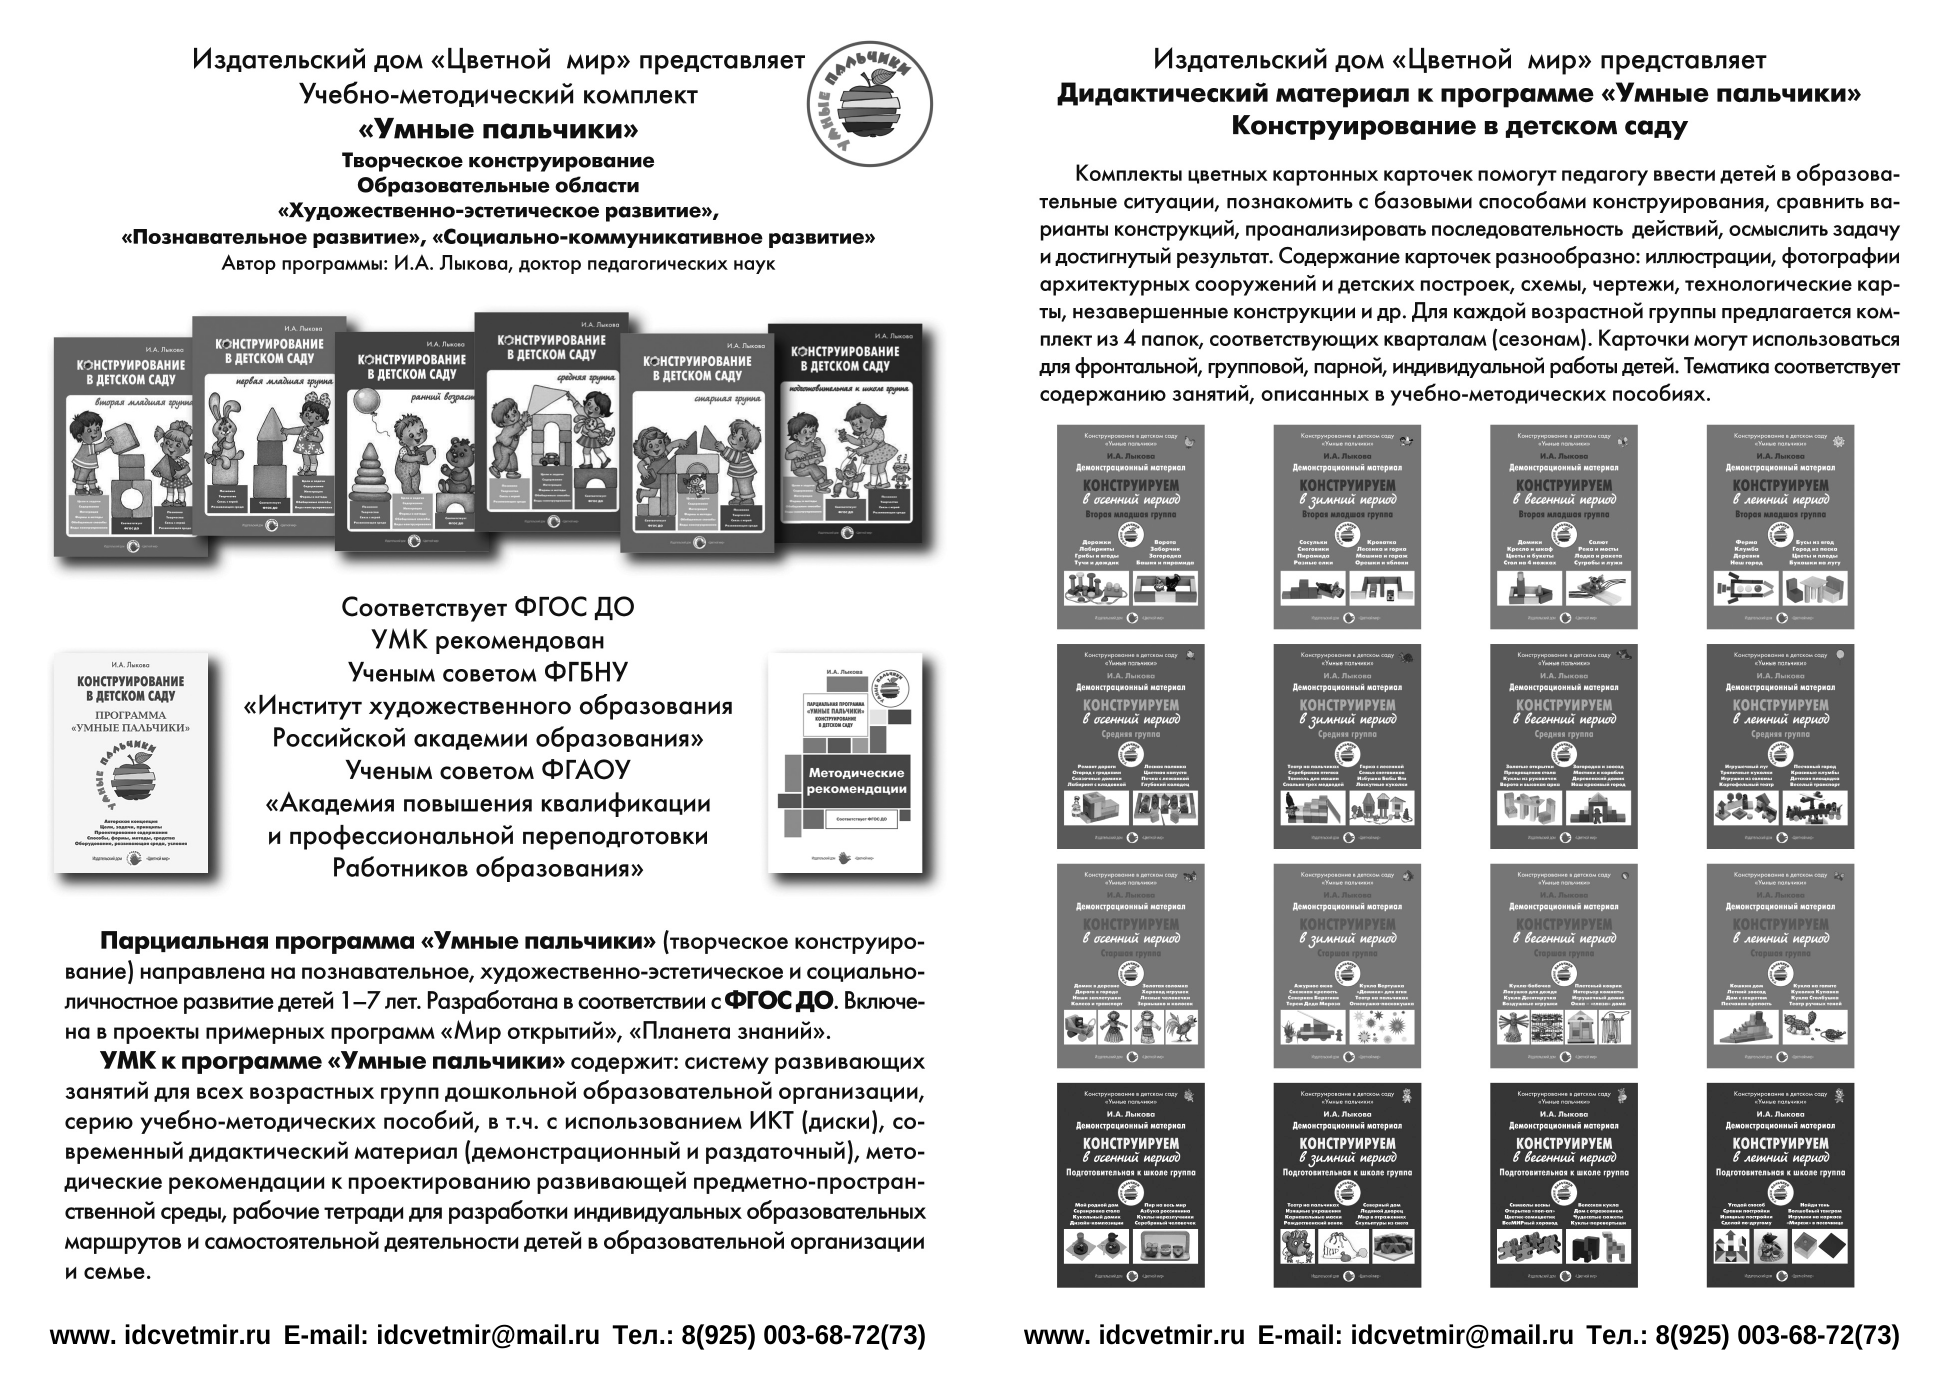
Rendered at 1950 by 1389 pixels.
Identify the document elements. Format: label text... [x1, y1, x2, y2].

picture [47, 39, 1904, 1288]
text www. idcvetmir.ru E-mail: idcvetmir@mail.ru Тел.: 8(925) 003-68-72(73) www. idcvetmir.ru E-mail: idcvetmir@mail.ru Тел.: 8(925) 003-68-72(73) [49, 1319, 1950, 1350]
